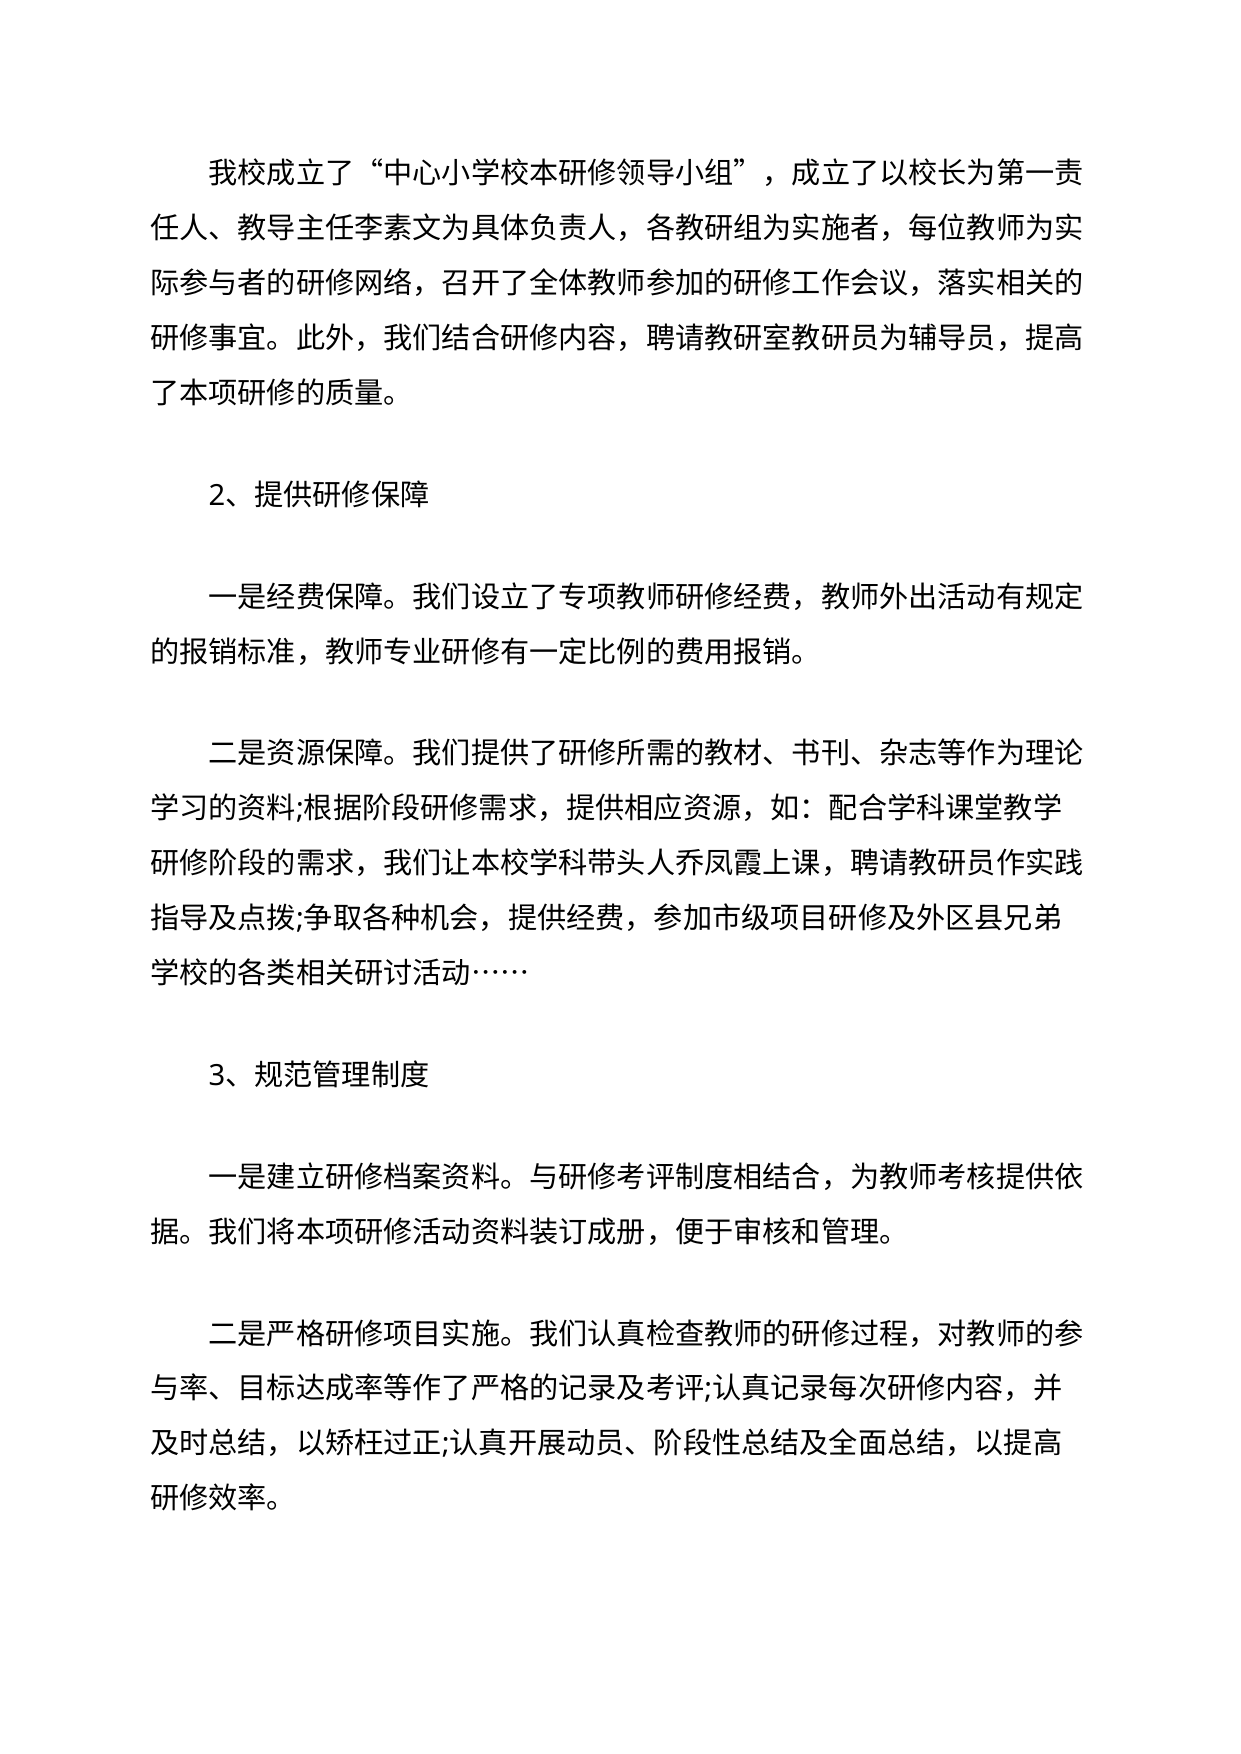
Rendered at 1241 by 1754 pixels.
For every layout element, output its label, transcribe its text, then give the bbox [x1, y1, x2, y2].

text 3、规范管理制度 [150, 1052, 1090, 1094]
text 一是经费保障。我们设立了专项教师研修经费，教师外出活动有规定的报销标准，教师专业研修有一定比例的费用报销。 [150, 573, 1090, 671]
text 二是严格研修项目实施。我们认真检查教师的研修过程，对教师的参与率、目标达成率等作了严格的记录及考评;认真记录每次研修内容，并及时总结，以矫枉过正;认真开展动员、阶段性总结及全面总结，以提高研修效率。 [150, 1310, 1090, 1517]
text 二是资源保障。我们提供了研修所需的教材、书刊、杂志等作为理论学习的资料;根据阶段研修需求，提供相应资源，如：配合学科课堂教学研修阶段的需求，我们让本校学科带头人乔凤霞上课，聘请教研员作实践指导及点拨;争取各种机会，提供经费，参加市级项目研修及外区县兄弟学校的各类相关研讨活动…… [150, 730, 1090, 992]
text 2、提供研修保障 [150, 471, 1090, 514]
text 我校成立了“中心小学校本研修领导小组”，成立了以校长为第一责任人、教导主任李素文为具体负责人，各教研组为实施者，每位教师为实际参与者的研修网络，召开了全体教师参加的研修工作会议，落实相关的研修事宜。此外，我们结合研修内容，聘请教研室教研员为辅导员，提高了本项研修的质量。 [150, 150, 1090, 412]
text 一是建立研修档案资料。与研修考评制度相结合，为教师考核提供依据。我们将本项研修活动资料装订成册，便于审核和管理。 [150, 1153, 1090, 1251]
